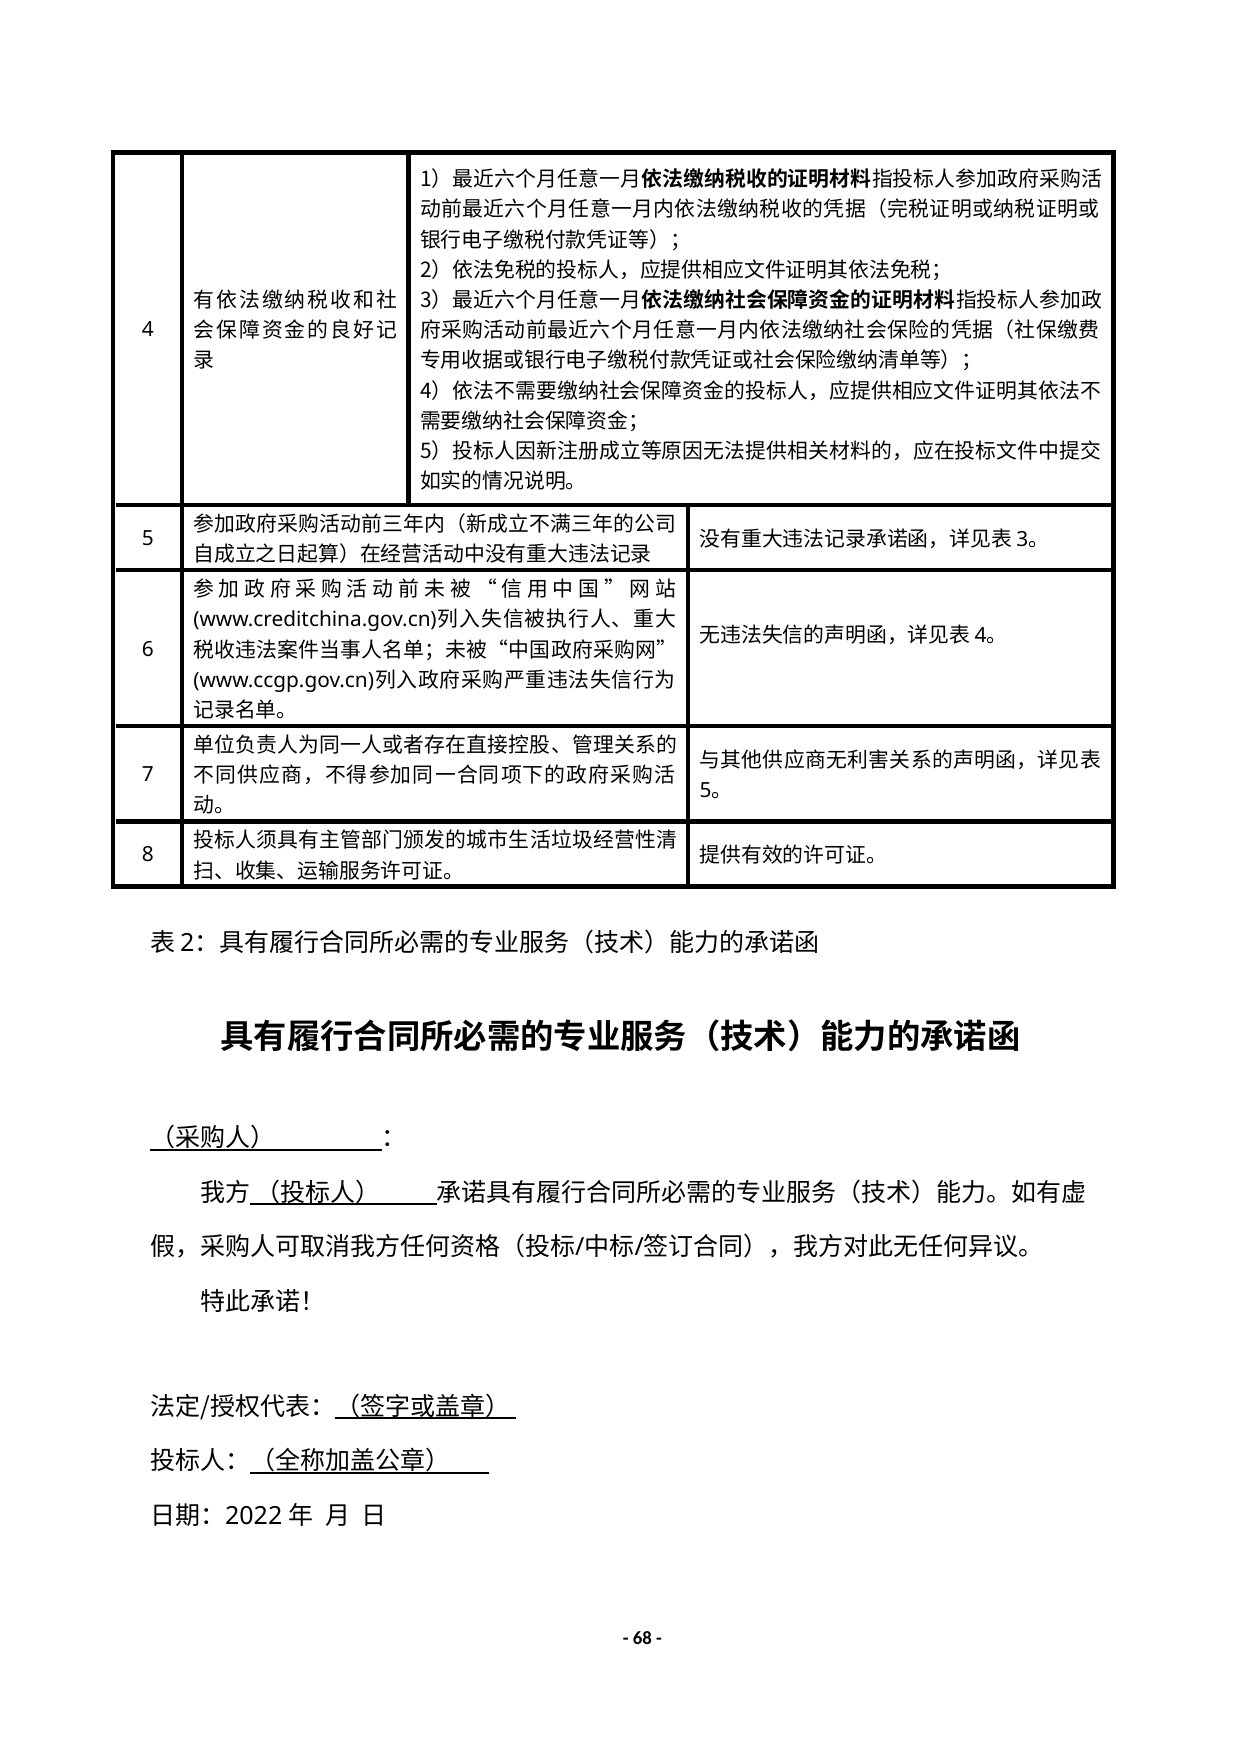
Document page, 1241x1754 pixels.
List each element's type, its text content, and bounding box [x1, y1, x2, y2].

table_cell 6 [115, 569, 180, 724]
text 我方 （投标人） 承诺具有履行合同所必需的专业服务（技术）能力。如有虚假，采购人可取消我方任何资格（投标/中标/签订合同），我方对此无任何异议。 [150, 1172, 1090, 1263]
table_cell 4 [115, 155, 180, 503]
table_cell 1）最近六个月任意一月依法缴纳税收的证明材料指投标人参加政府采购活动前最近六个月任意一月内依法缴纳税收的凭据（完税证明或纳税证明或银行电子缴税付款凭证等）； 2）依法免税的投标人，应提供相应文件证明其依法免税； 3）最近六个月任意一月依法缴纳社会保障资金的证明材料指投标人参加政府采购活动前最近六个月任意一月内依法缴纳社会保险的凭据（社保缴费专用收据或银行电子缴税付款凭证或社会保险缴纳清单等）； 4）依法不需要缴纳社会保障资金的投标人，应提供相应文件证明其依法不需要缴纳社会保障资金； 5）投标人因新注册成立等原因无法提供相关材料的，应在投标文件中提交如实的情况说明。 [411, 155, 1111, 503]
table_cell 与其他供应商无利害关系的声明函，详见表5。 [690, 728, 1111, 819]
table_cell 单位负责人为同一人或者存在直接控股、管理关系的不同供应商，不得参加同一合同项下的政府采购活动。 [184, 728, 686, 819]
text 投标人：（全称加盖公章） [150, 1441, 1090, 1477]
table_cell 参加政府采购活动前未被“信用中国”网站(www.creditchina.gov.cn)列入失信被执行人、重大税收违法案件当事人名单；未被“中国政府采购网”(www.ccgp.gov.cn)列入政府采购严重违法失信行为记录名单。 [184, 572, 686, 724]
text 法定/授权代表：（签字或盖章） [150, 1386, 1090, 1423]
table_cell 提供有效的许可证。 [690, 824, 1111, 884]
table_cell 8 [115, 820, 180, 884]
table_cell 有依法缴纳税收和社会保障资金的良好记录 [184, 155, 406, 503]
table_cell 5 [115, 504, 180, 568]
text 日期：2022 年 月 日 [150, 1495, 1090, 1531]
table_cell 7 [115, 725, 180, 819]
text （采购人） ： [150, 1118, 1090, 1154]
text 具有履行合同所必需的专业服务（技术）能力的承诺函 [150, 1010, 1090, 1058]
table_cell 投标人须具有主管部门颁发的城市生活垃圾经营性清扫、收集、运输服务许可证。 [184, 824, 686, 884]
text 特此承诺！ [150, 1281, 1090, 1317]
table_cell 参加政府采购活动前三年内（新成立不满三年的公司自成立之日起算）在经营活动中没有重大违法记录 [184, 507, 686, 568]
table_cell 无违法失信的声明函，详见表4。 [690, 572, 1111, 724]
table_cell 没有重大违法记录承诺函，详见表3。 [690, 507, 1111, 568]
text 表2：具有履行合同所必需的专业服务（技术）能力的承诺函 [150, 923, 1090, 959]
